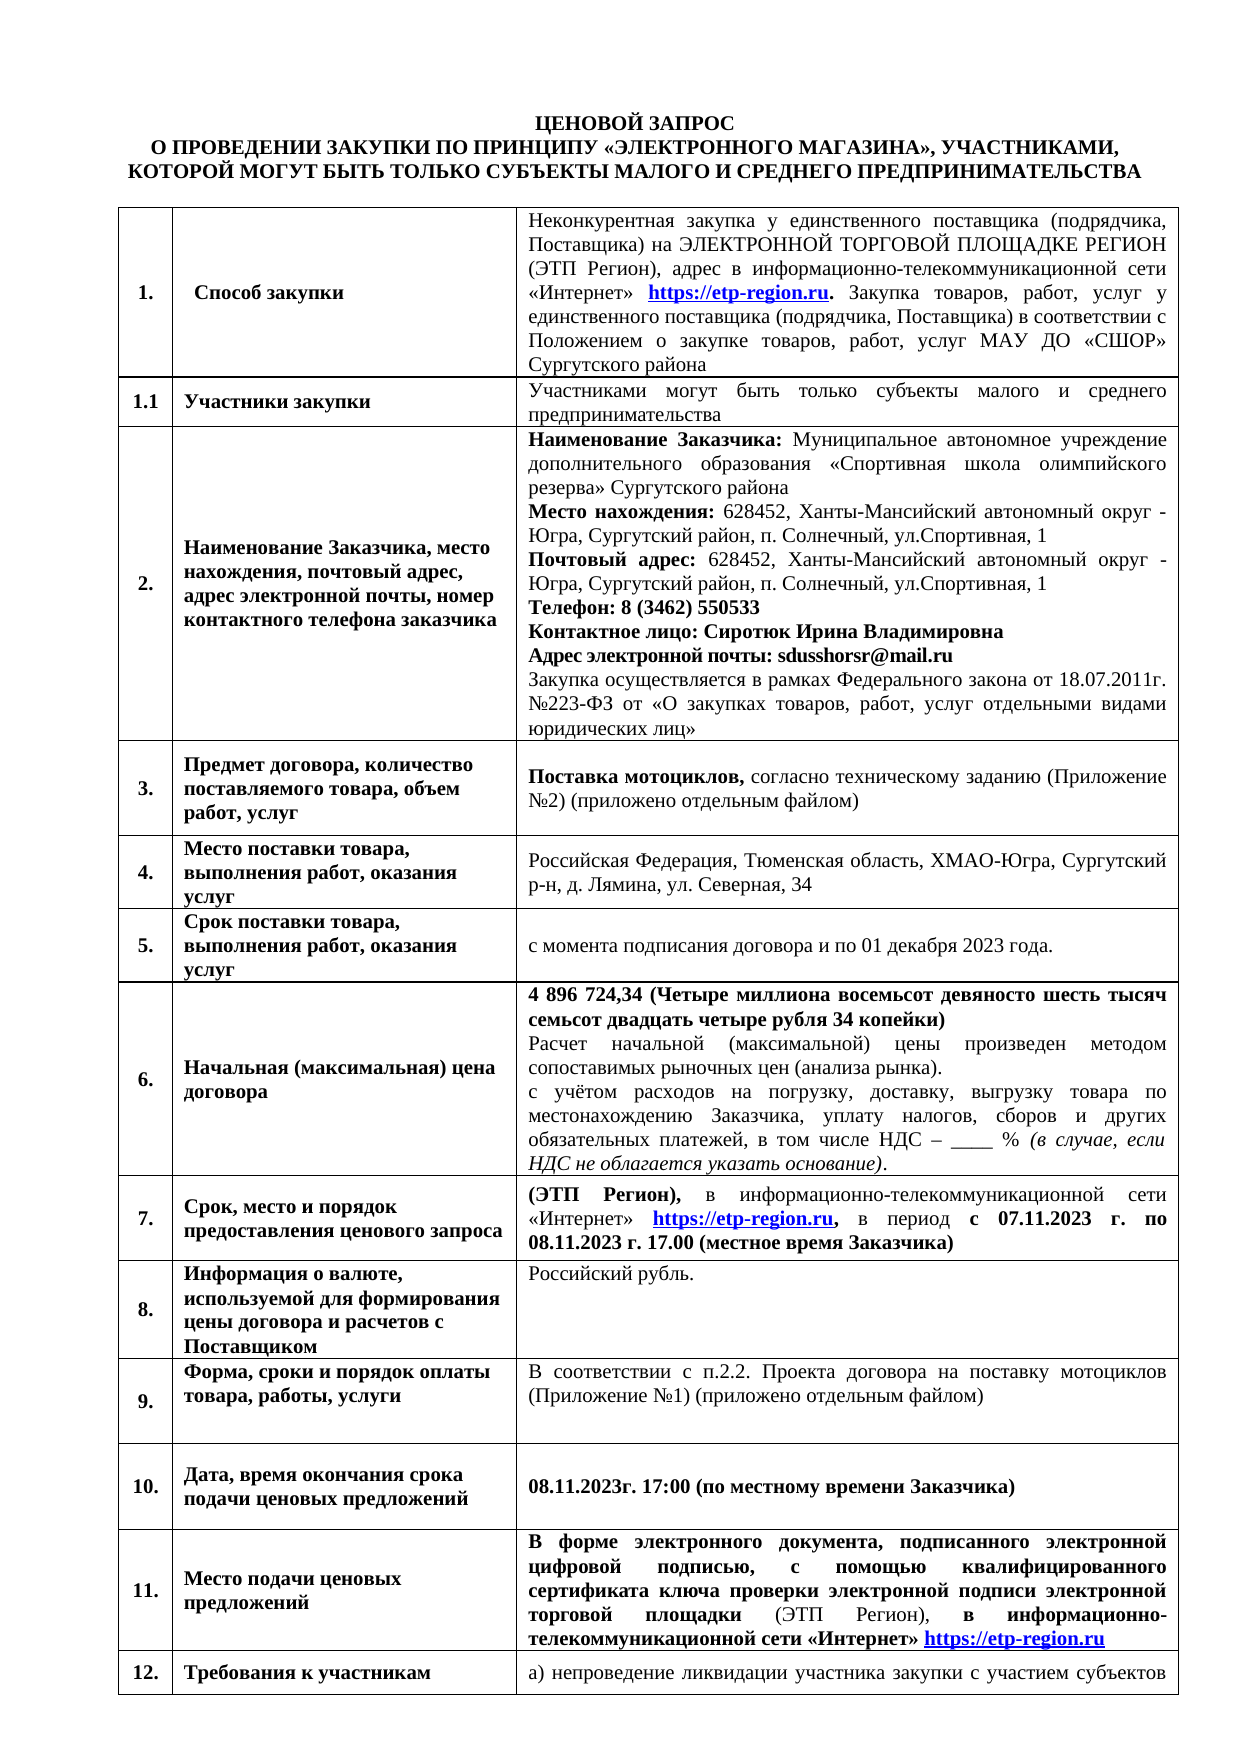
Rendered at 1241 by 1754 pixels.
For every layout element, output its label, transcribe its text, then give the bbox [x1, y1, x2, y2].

table_cell Место подачи ценовых предложений [173, 1530, 516, 1650]
table_cell Участниками могут быть только субъекты малого и среднего предпринимательства [517, 378, 1178, 426]
table_cell 1.1 [119, 378, 172, 426]
table_cell Участники закупки [173, 378, 516, 426]
subtitle Ценовой запрос [118, 111, 1152, 135]
table_cell 08.11.2023г. 17:00 (по местному времени Заказчика) [517, 1444, 1178, 1528]
table_cell 7. [119, 1176, 172, 1260]
table_cell 3. [119, 741, 172, 835]
table_cell Наименование Заказчика: Муниципальное автономное учреждение дополнительного образования «Спортивная школа олимпийского резерва» Сургутского района Место нахождения: 628452, Ханты-Мансийский автономный округ - Югра, Сургутский район, п. Солнечный, ул.Спортивная, 1 Почтовый адрес: 628452, Ханты-Мансийский автономный округ - Югра, Сургутский район, п. Солнечный, ул.Спортивная, 1 Телефон: 8 (3462) 550533 Контактное лицо: Сиротюк Ирина Владимировна Адрес электронной почты: sdusshorsr@mail.ru Закупка осуществляется в рамках Федерального закона от 18.07.2011г. №223-ФЗ от «О закупках товаров, работ, услуг отдельными видами юридических лиц» [517, 427, 1178, 739]
table_cell Место поставки товара, выполнения работ, оказания услуг [173, 836, 516, 908]
table_cell В соответствии с п.2.2. Проекта договора на поставку мотоциклов (Приложение №1) (приложено отдельным файлом) [517, 1359, 1178, 1443]
table_header Неконкурентная закупка у единственного поставщика (подрядчика, Поставщика) на ЭЛЕКТРОННОЙ ТОРГОВОЙ ПЛОЩАДКЕ РЕГИОН (ЭТП Регион), адрес в информационно-телекоммуникационной сети «Интернет» https://etp-region.ru. Закупка товаров, работ, услуг у единственного поставщика (подрядчика, Поставщика) в соответствии с Положением о закупке товаров, работ, услуг МАУ ДО «СШОР» Сургутского района [517, 208, 1178, 376]
table_cell Поставка мотоциклов, согласно техническому заданию (Приложение №2) (приложено отдельным файлом) [517, 741, 1178, 835]
table_cell Российский рубль. [517, 1261, 1178, 1358]
table_cell 8. [119, 1261, 172, 1358]
table_cell Начальная (максимальная) цена договора [173, 983, 516, 1175]
table_cell 9. [119, 1359, 172, 1443]
subtitle о ПРОВЕДЕНИИ закупки по принципу «электронного магазина», УЧАСТНИКАМИ, КОТОРОЙ МОГУТ БЫТЬ ТОЛЬКО СУБЪЕКТЫ МАЛОГО И СРЕДНЕГО ПРЕДПРИНИМАТЕЛЬСТВА [118, 135, 1152, 183]
table_header Способ закупки [173, 208, 516, 376]
table_cell Форма, сроки и порядок оплаты товара, работы, услуги [173, 1359, 516, 1443]
table_cell Наименование Заказчика, место нахождения, почтовый адрес, адрес электронной почты, номер контактного телефона заказчика [173, 427, 516, 739]
table_cell Российская Федерация, Тюменская область, ХМАО-Югра, Сургутский р-н, д. Лямина, ул. Северная, 34 [517, 836, 1178, 908]
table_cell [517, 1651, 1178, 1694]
table_cell Информация о валюте, используемой для формирования цены договора и расчетов с Поставщиком [173, 1261, 516, 1358]
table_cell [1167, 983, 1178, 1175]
table_cell Дата, время окончания срока подачи ценовых предложений [173, 1444, 516, 1528]
table_cell Срок поставки товара, выполнения работ, оказания услуг [173, 909, 516, 981]
table_cell 10. [119, 1444, 172, 1528]
table_cell (ЭТП Регион), в информационно-телекоммуникационной сети «Интернет» https://etp-region.ru, в период с 07.11.2023 г. по 08.11.2023 г. 17.00 (местное время Заказчика) [517, 1176, 1178, 1260]
table_cell Предмет договора, количество поставляемого товара, объем работ, услуг [173, 741, 516, 835]
table_cell 2. [119, 427, 172, 739]
table_cell 4. [119, 836, 172, 908]
table_cell 5. [119, 909, 172, 981]
table_cell 11. [119, 1530, 172, 1650]
table_cell с момента подписания договора и по 01 декабря 2023 года. [517, 909, 1178, 981]
table_header 1. [119, 208, 172, 376]
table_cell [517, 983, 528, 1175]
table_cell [173, 1651, 516, 1694]
table_cell 12. [119, 1651, 172, 1694]
table_cell Срок, место и порядок предоставления ценового запроса [173, 1176, 516, 1260]
table_cell В форме электронного документа, подписанного электронной цифровой подписью, с помощью квалифицированного сертификата ключа проверки электронной подписи электронной торговой площадки (ЭТП Регион), в информационно-телекоммуникационной сети «Интернет» https://etp-region.ru [517, 1530, 1178, 1650]
table_cell 6. [119, 983, 172, 1175]
